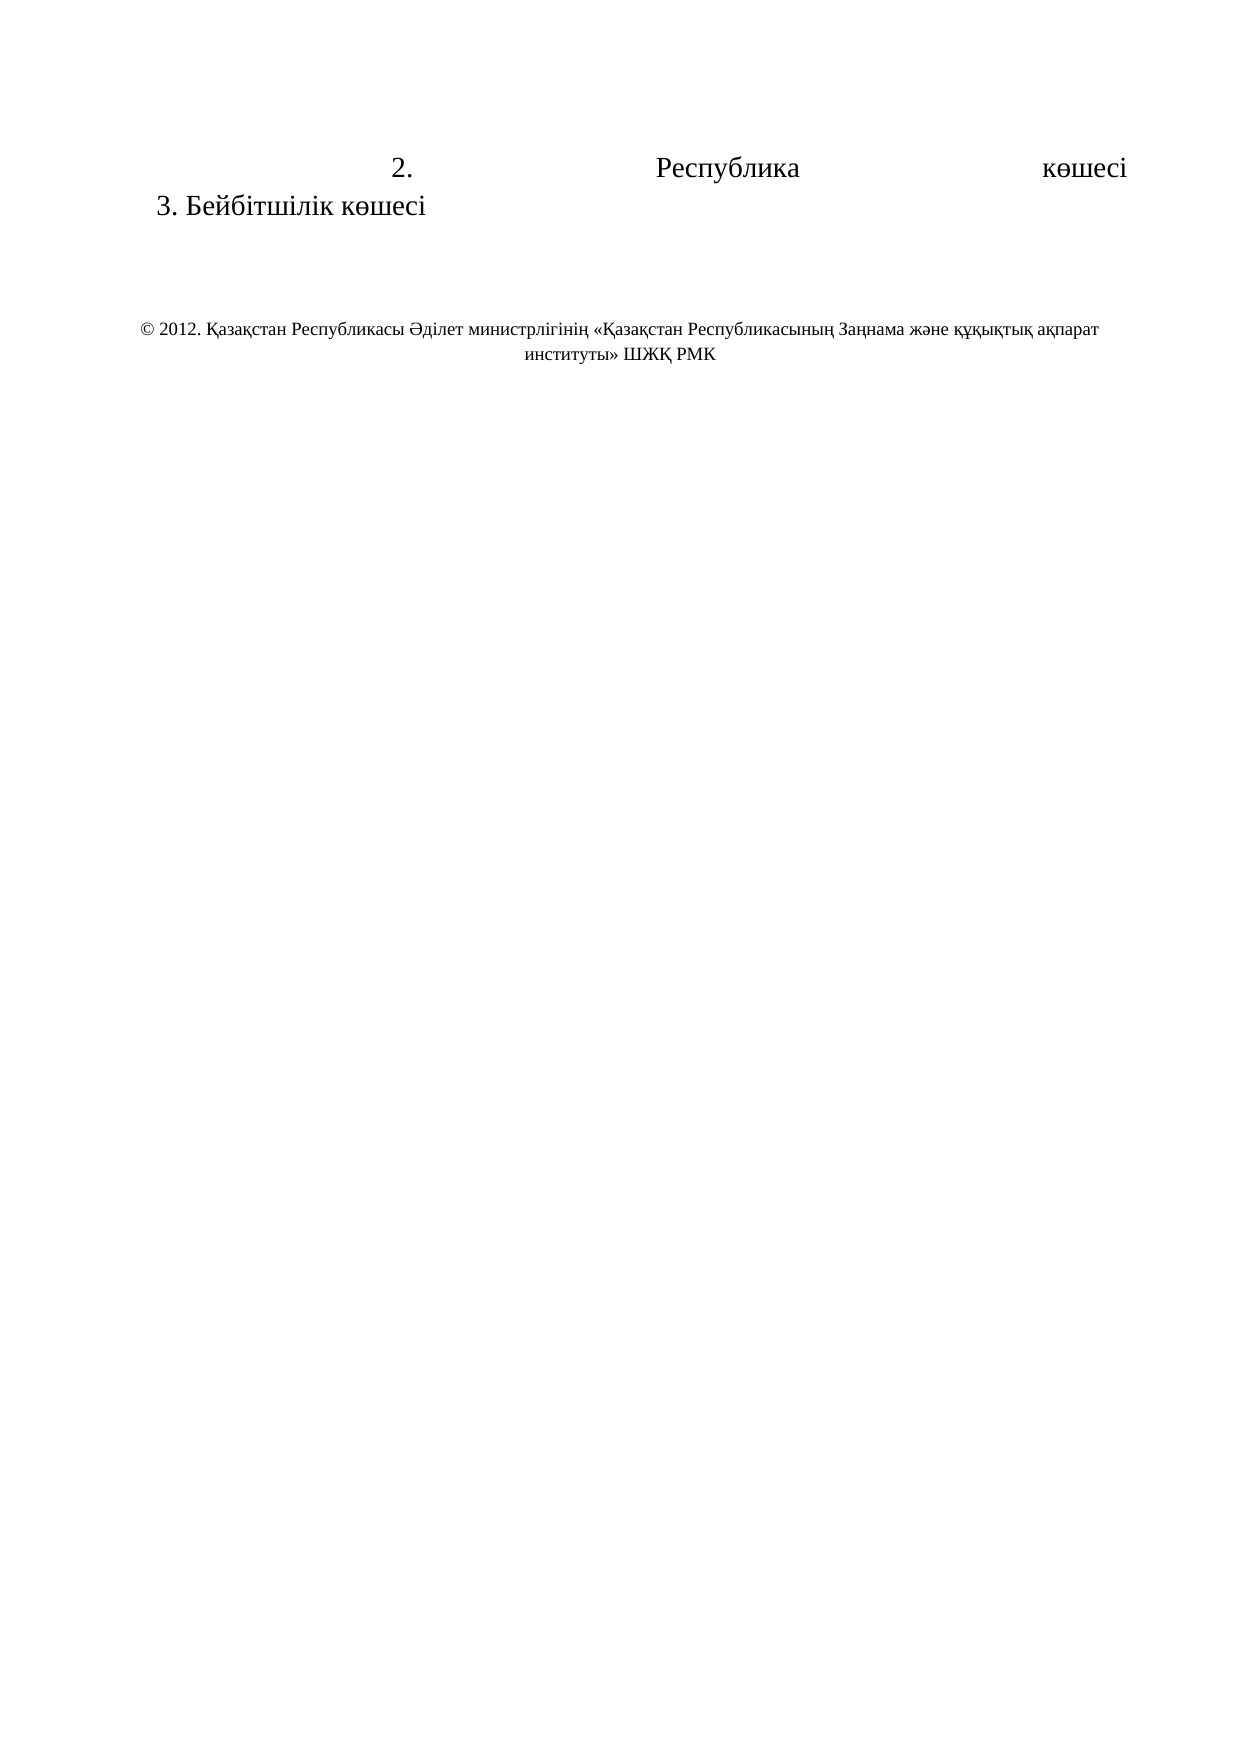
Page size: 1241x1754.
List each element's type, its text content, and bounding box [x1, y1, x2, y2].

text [112, 150, 1128, 222]
text © 2012. Қазақстан Республикасы Әділет министрлігінің «Қазақстан Республикасының Заңнама және құқықтық ақпарат институты» ШЖҚ РМК [112, 318, 1128, 364]
